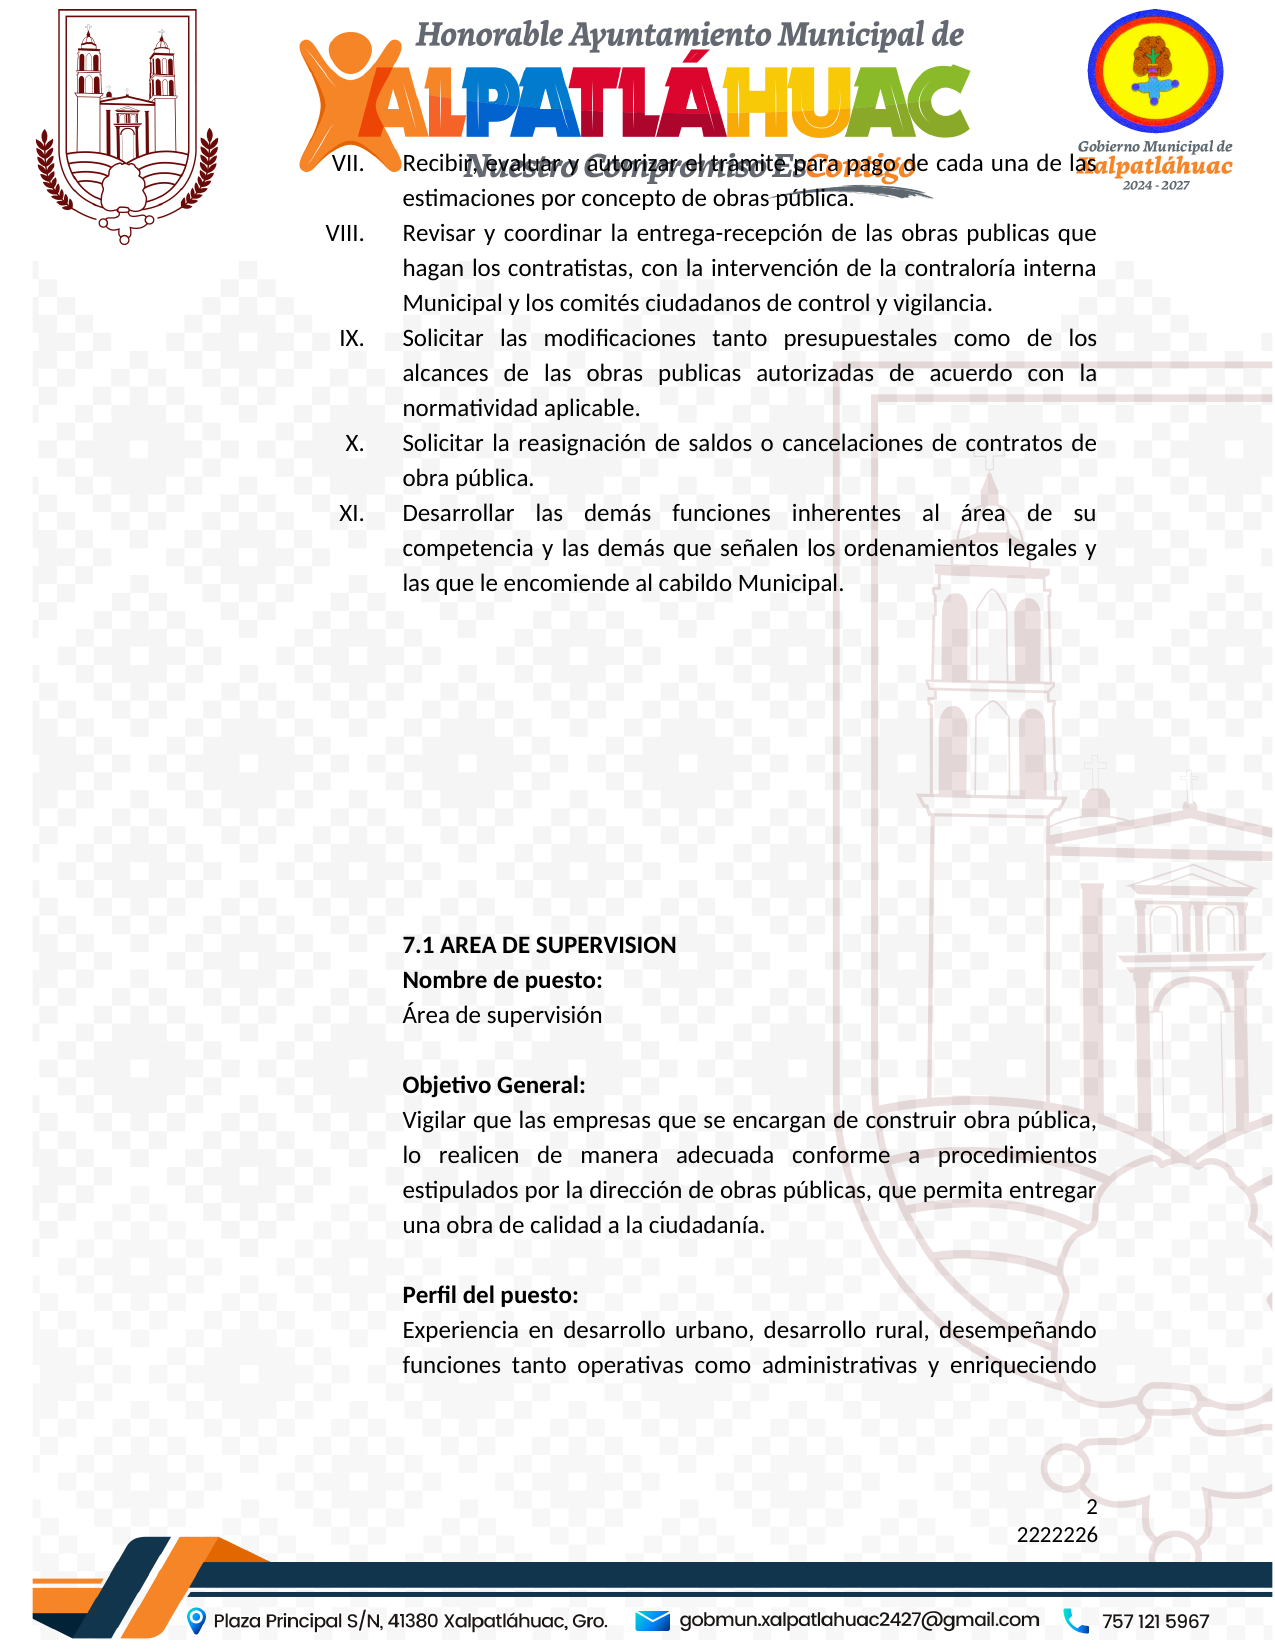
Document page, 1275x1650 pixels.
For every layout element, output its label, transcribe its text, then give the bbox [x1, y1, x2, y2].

list Nombre de puesto: [402, 964, 1098, 995]
list 7.1 AREA DE SUPERVISION [402, 929, 1098, 960]
list Objetivo General: [402, 1069, 1098, 1100]
list Solicitar las modificaciones tanto presupuestales como de los alcances de las obras publicas autorizadas de acuerdo con la normatividad aplicable. [365, 323, 1098, 423]
list Perfil del puesto: [402, 1279, 1098, 1310]
picture [32, 9, 1273, 1640]
list Desarrollar las demás funciones inherentes al área de su competencia y las demás que señalen los ordenamientos legales y las que le encomiende al cabildo Municipal. [365, 498, 1098, 598]
list Vigilar que las empresas que se encargan de construir obra pública, lo realicen de manera adecuada conforme a procedimientos estipulados por la dirección de obras públicas, que permita entregar una obra de calidad a la ciudadanía. [402, 1104, 1098, 1240]
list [402, 1314, 1098, 1380]
list Área de supervisión [402, 999, 1098, 1030]
list Recibir, evaluar y autorizar el tramite para pago de cada una de las estimaciones por concepto de obras pública. [365, 148, 1098, 213]
list Revisar y coordinar la entrega-recepción de las obras publicas que hagan los contratistas, con la intervención de la contraloría interna Municipal y los comités ciudadanos de control y vigilancia. [365, 218, 1098, 318]
list Solicitar la reasignación de saldos o cancelaciones de contratos de obra pública. [365, 428, 1098, 493]
